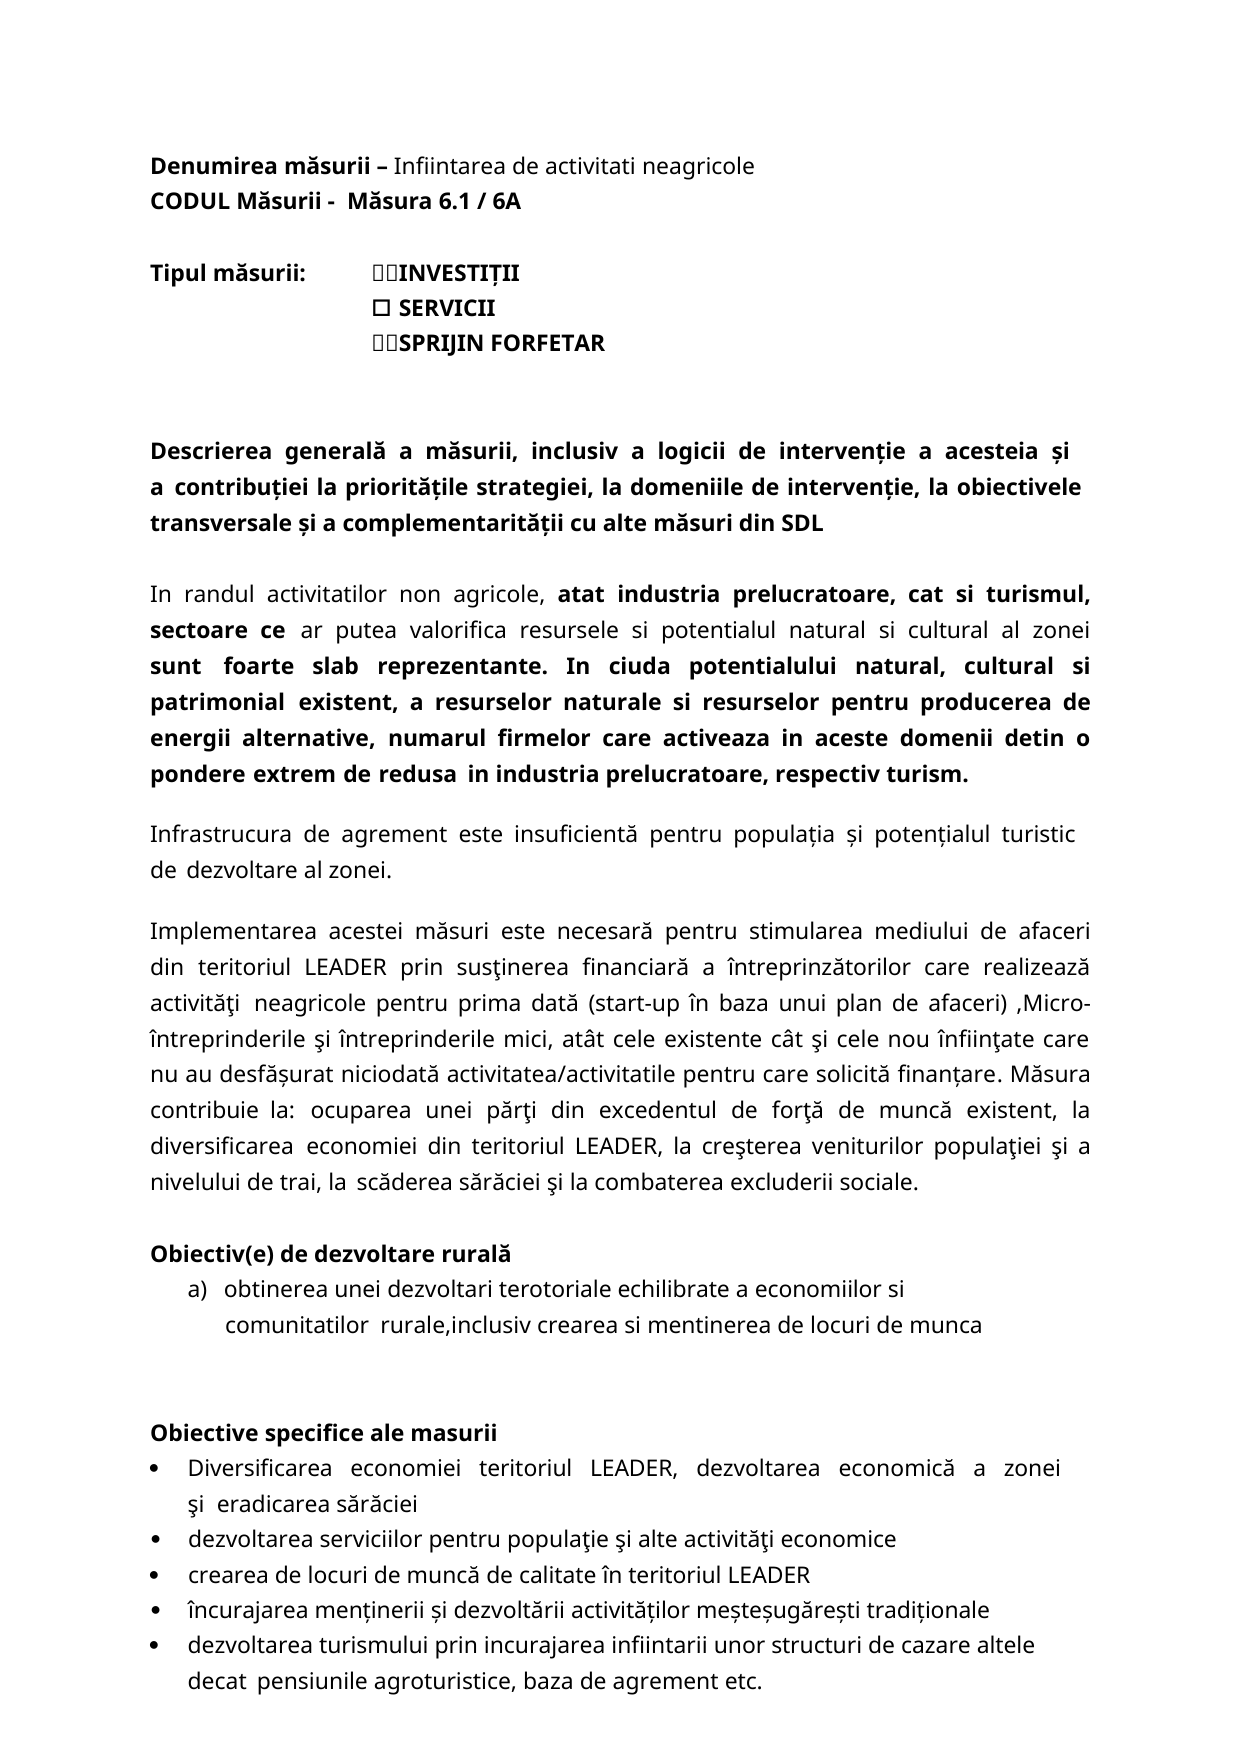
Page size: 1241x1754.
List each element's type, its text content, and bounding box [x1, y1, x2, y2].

list crearea de locuri de muncă de calitate în teritoriul LEADER [150, 1558, 1103, 1590]
text Tipul măsurii: INVESTIȚII [150, 257, 1103, 288]
list dezvoltarea serviciilor pentru populaţie şi alte activităţi economice [152, 1523, 1103, 1554]
subtitle CODUL Măsurii - Măsura 6.1 / 6A [150, 185, 1103, 216]
list SERVICII [371, 292, 1103, 323]
text Descrierea generală a măsurii, inclusiv a logicii de intervenție a acesteia și a contribuției la prioritățile strategiei, la domeniile de intervenție, la obiectivele transversale și a complementarității cu alte măsuri din SDL [150, 435, 1088, 538]
list Diversificarea economiei teritoriul LEADER, dezvoltarea economică a zonei şi eradicarea sărăciei [150, 1452, 1084, 1519]
list dezvoltarea turismului prin incurajarea infiintarii unor structuri de cazare altele decat pensiunile agroturistice, baza de agrement etc. [150, 1629, 1073, 1696]
subtitle Obiective specifice ale masurii [150, 1417, 1103, 1448]
text SPRIJIN FORFETAR [371, 327, 1103, 358]
list obtinerea unei dezvoltari terotoriale echilibrate a economiilor si comunitatilor rurale,inclusiv crearea si mentinerea de locuri de munca [187, 1273, 1024, 1341]
list încurajarea menținerii și dezvoltării activităților meșteșugărești tradiționale [152, 1594, 1103, 1625]
text Denumirea măsurii – Infiintarea de activitati neagricole [150, 150, 1103, 181]
text Implementarea acestei măsuri este necesară pentru stimularea mediului de afaceri din teritoriul LEADER prin susţinerea financiară a întreprinzătorilor care realizează activităţi neagricole pentru prima dată (start-up în baza unui plan de afaceri) ,Micro-întreprinderile şi întreprinderile mici, atât cele existente cât şi cele nou înfiinţate care nu au desfășurat niciodată activitatea/activitatile pentru care solicită finanțare. Măsura contribuie la: ocuparea unei părţi din excedentul de forţă de muncă existent, la diversificarea economiei din teritoriul LEADER, la creşterea veniturilor populaţiei şi a nivelului de trai, la scăderea sărăciei şi la combaterea excluderii sociale. [150, 915, 1091, 1197]
text In randul activitatilor non agricole, atat industria prelucratoare, cat si turismul, sectoare ce ar putea valorifica resursele si potentialul natural si cultural al zonei sunt foarte slab reprezentante. In ciuda potentialului natural, cultural si patrimonial existent, a resurselor naturale si resurselor pentru producerea de energii alternative, numarul firmelor care activeaza in aceste domenii detin o pondere extrem de redusa in industria prelucratoare, respectiv turism. [150, 578, 1091, 789]
subtitle Obiectiv(e) de dezvoltare rurală [150, 1238, 1103, 1269]
text Infrastrucura de agrement este insuficientă pentru populația și potențialul turistic de dezvoltare al zonei. [150, 818, 1084, 886]
